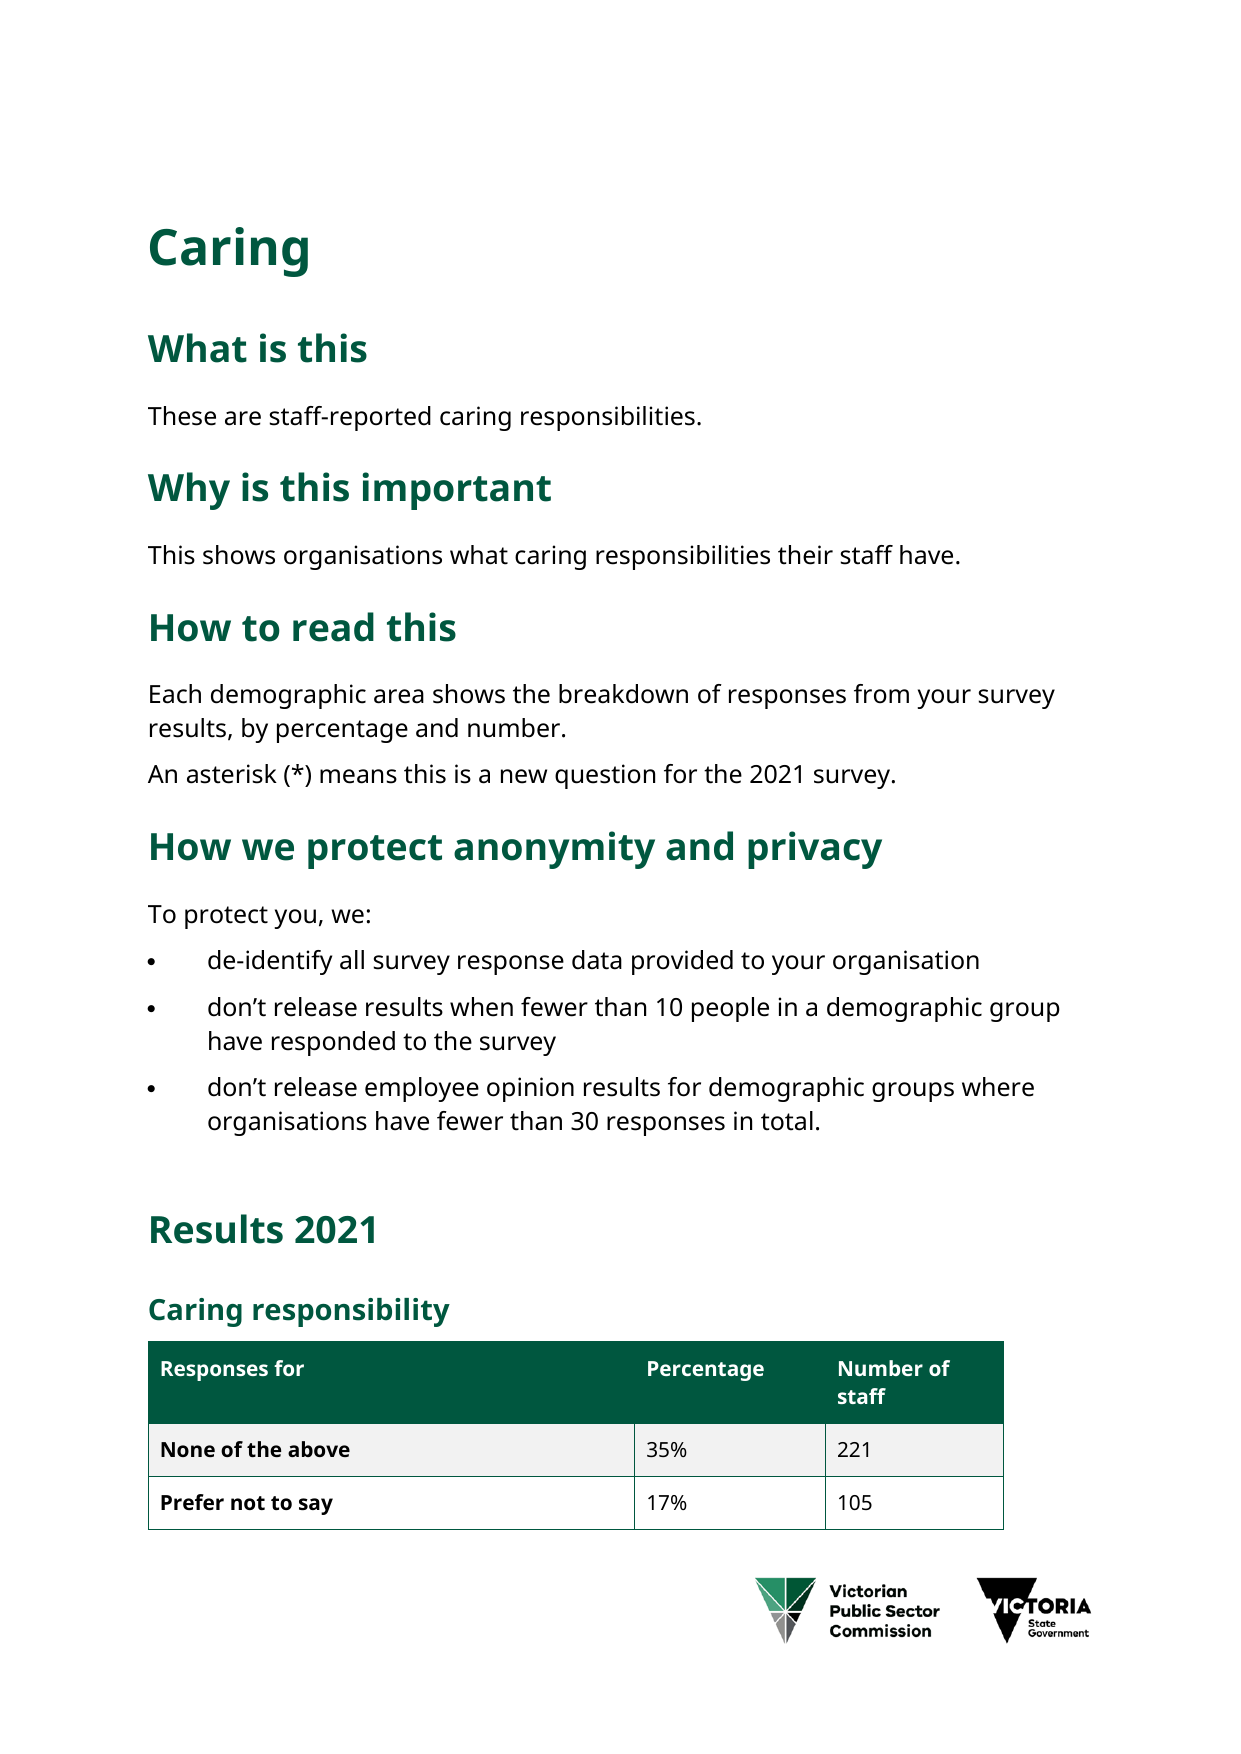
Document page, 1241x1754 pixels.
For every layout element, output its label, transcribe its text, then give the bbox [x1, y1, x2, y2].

text These are staff-reported caring responsibilities. [148, 398, 1092, 433]
text An asterisk (*) means this is a new question for the 2021 survey. [148, 757, 1092, 791]
subtitle How to read this [148, 601, 1092, 652]
subtitle Results 2021 [148, 1203, 1092, 1254]
list don’t release results when fewer than 10 people in a demographic group have responded to the survey [148, 989, 1092, 1057]
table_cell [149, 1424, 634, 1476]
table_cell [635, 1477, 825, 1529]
text Each demographic area shows the breakdown of responses from your survey results, by percentage and number. [148, 677, 1092, 745]
subtitle Why is this important [148, 462, 1092, 513]
text This shows organisations what caring responsibilities their staff have. [148, 538, 1092, 572]
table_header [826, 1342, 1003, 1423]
picture [754, 1577, 1093, 1645]
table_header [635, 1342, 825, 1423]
list de-identify all survey response data provided to your organisation [148, 943, 1092, 977]
list don’t release employee opinion results for demographic groups where organisations have fewer than 30 responses in total. [148, 1070, 1092, 1138]
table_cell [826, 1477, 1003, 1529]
subtitle How we protect anonymity and privacy [148, 820, 1092, 871]
subtitle Caring [148, 212, 1092, 280]
text To protect you, we: [148, 896, 1092, 930]
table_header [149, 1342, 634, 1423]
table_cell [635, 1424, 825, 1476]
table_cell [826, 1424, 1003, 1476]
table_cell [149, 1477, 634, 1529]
subtitle What is this [148, 323, 1092, 374]
subtitle Caring responsibility [148, 1290, 1092, 1329]
